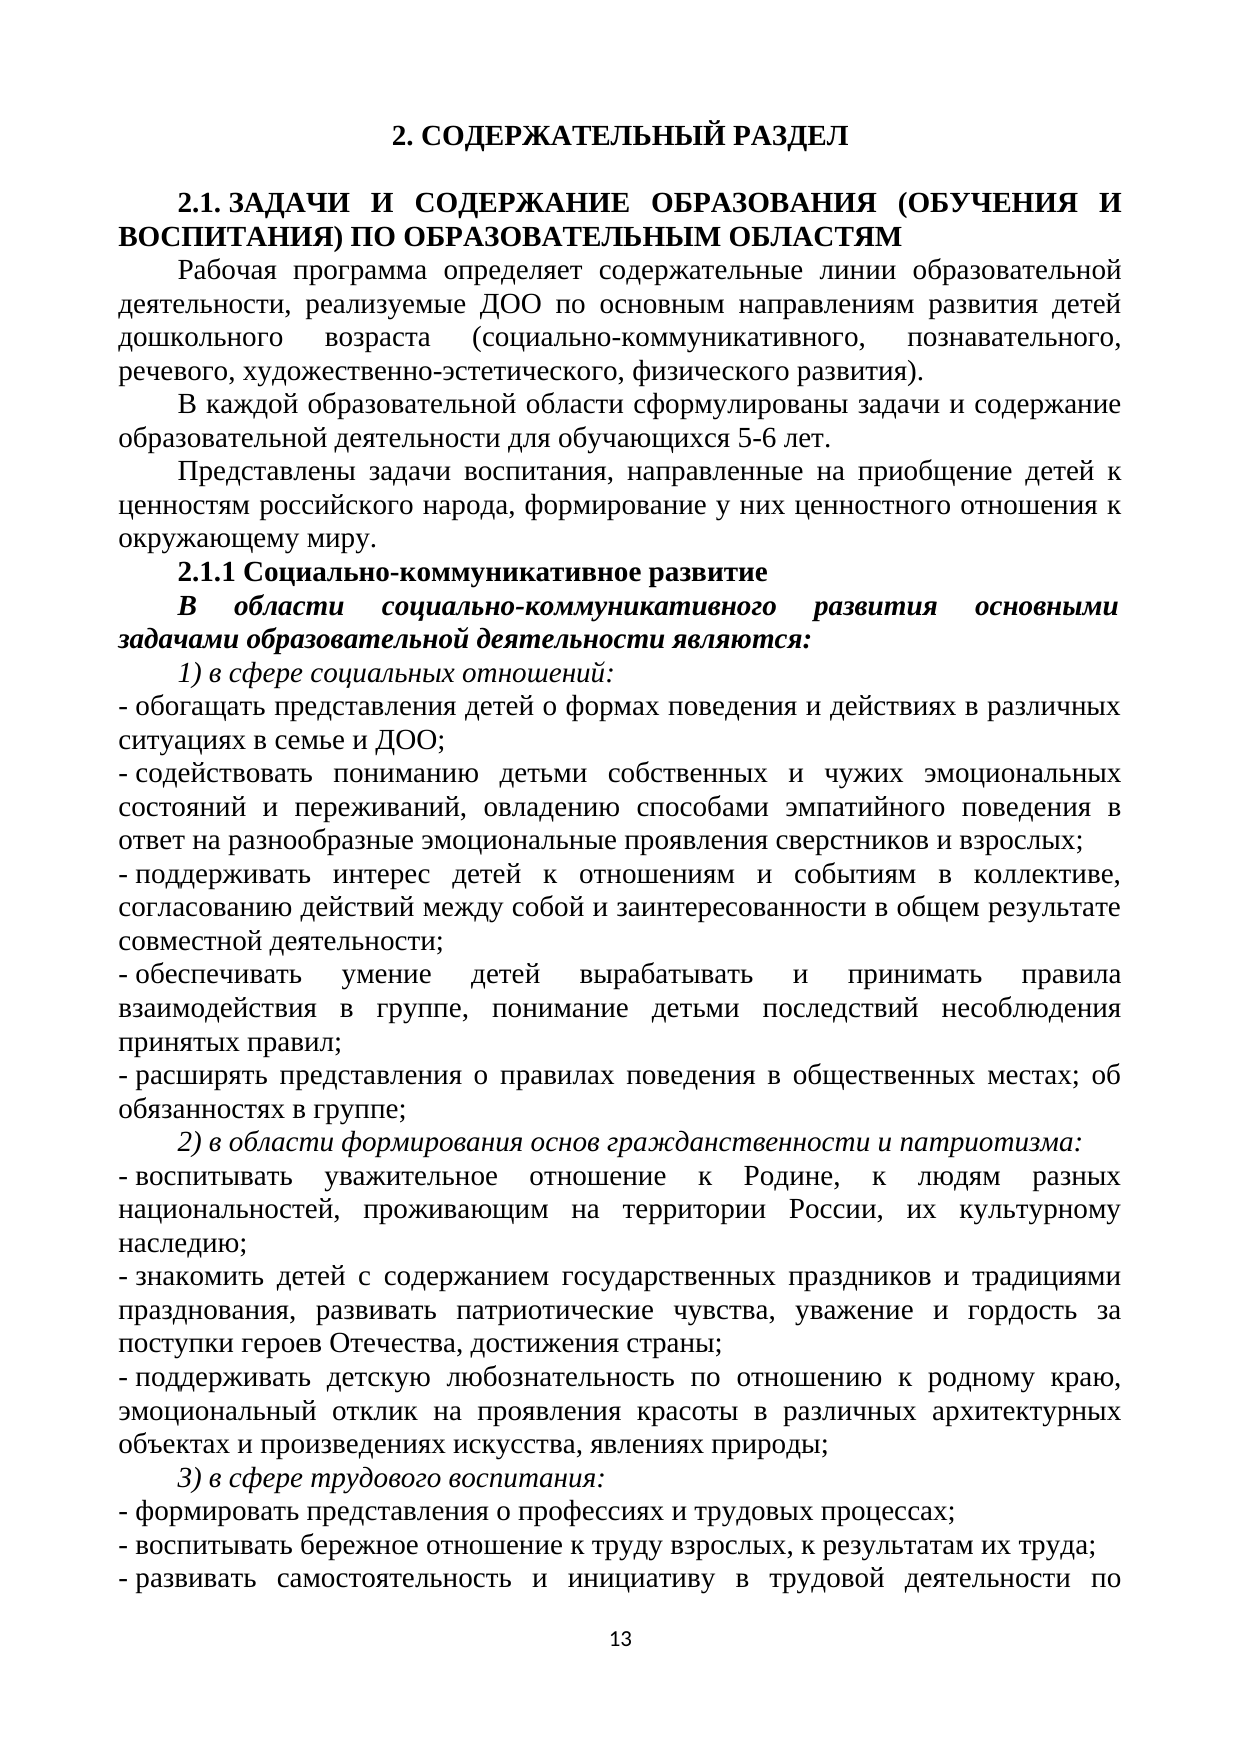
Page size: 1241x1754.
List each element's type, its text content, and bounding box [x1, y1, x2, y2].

text - формировать представления о профессиях и трудовых процессах; [118, 1493, 1122, 1527]
text - расширять представления о правилах поведения в общественных местах; об обязанностях в группе; [118, 1057, 1122, 1124]
text - знакомить детей с содержанием государственных праздников и традициями празднования, развивать патриотические чувства, уважение и гордость за поступки героев Отечества, достижения страны; [118, 1258, 1122, 1359]
text 2) в области формирования основ гражданственности и патриотизма: [118, 1124, 1122, 1158]
text - обеспечивать умение детей вырабатывать и принимать правила взаимодействия в группе, понимание детьми последствий несоблюдения принятых правил; [118, 957, 1122, 1057]
text 3) в сфере трудового воспитания: [118, 1460, 1122, 1493]
text 1) в сфере социальных отношений: [118, 655, 1122, 688]
text - воспитывать бережное отношение к труду взрослых, к результатам их труда; [118, 1527, 1122, 1560]
text - воспитывать уважительное отношение к Родине, к людям разных национальностей, проживающим на территории России, их культурному наследию; [118, 1158, 1122, 1258]
text 2.1.1 Социально-коммуникативное развитие [118, 554, 1122, 588]
text - поддерживать интерес детей к отношениям и событиям в коллективе, согласованию действий между собой и заинтересованности в общем результате совместной деятельности; [118, 856, 1122, 957]
text - обогащать представления детей о формах поведения и действиях в различных ситуациях в семье и ДОО; [118, 688, 1122, 755]
text - поддерживать детскую любознательность по отношению к родному краю, эмоциональный отклик на проявления красоты в различных архитектурных объектах и произведениях искусства, явлениях природы; [118, 1359, 1122, 1460]
text В каждой образовательной области сформулированы задачи и содержание образовательной деятельности для обучающихся 5-6 лет. [118, 386, 1122, 453]
text - содействовать пониманию детьми собственных и чужих эмоциональных состояний и переживаний, овладению способами эмпатийного поведения в ответ на разнообразные эмоциональные проявления сверстников и взрослых; [118, 755, 1122, 856]
text Рабочая программа определяет содержательные линии образовательной деятельности, реализуемые ДОО по основным направлениям развития детей дошкольного возраста (социально-коммуникативного, познавательного, речевого, художественно-эстетического, физического развития). [118, 252, 1122, 386]
text 2.1. ЗАДАЧИ И СОДЕРЖАНИЕ ОБРАЗОВАНИЯ (ОБУЧЕНИЯ И ВОСПИТАНИЯ) ПО ОБРАЗОВАТЕЛЬНЫМ ОБЛАСТЯМ [118, 185, 1122, 252]
text В области социально-коммуникативного развития основными задачами образовательной деятельности являются: [118, 588, 1122, 655]
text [118, 1560, 1122, 1594]
text 2. СОДЕРЖАТЕЛЬНЫЙ РАЗДЕЛ [118, 118, 1122, 152]
text Представлены задачи воспитания, направленные на приобщение детей к ценностям российского народа, формирование у них ценностного отношения к окружающему миру. [118, 453, 1122, 554]
